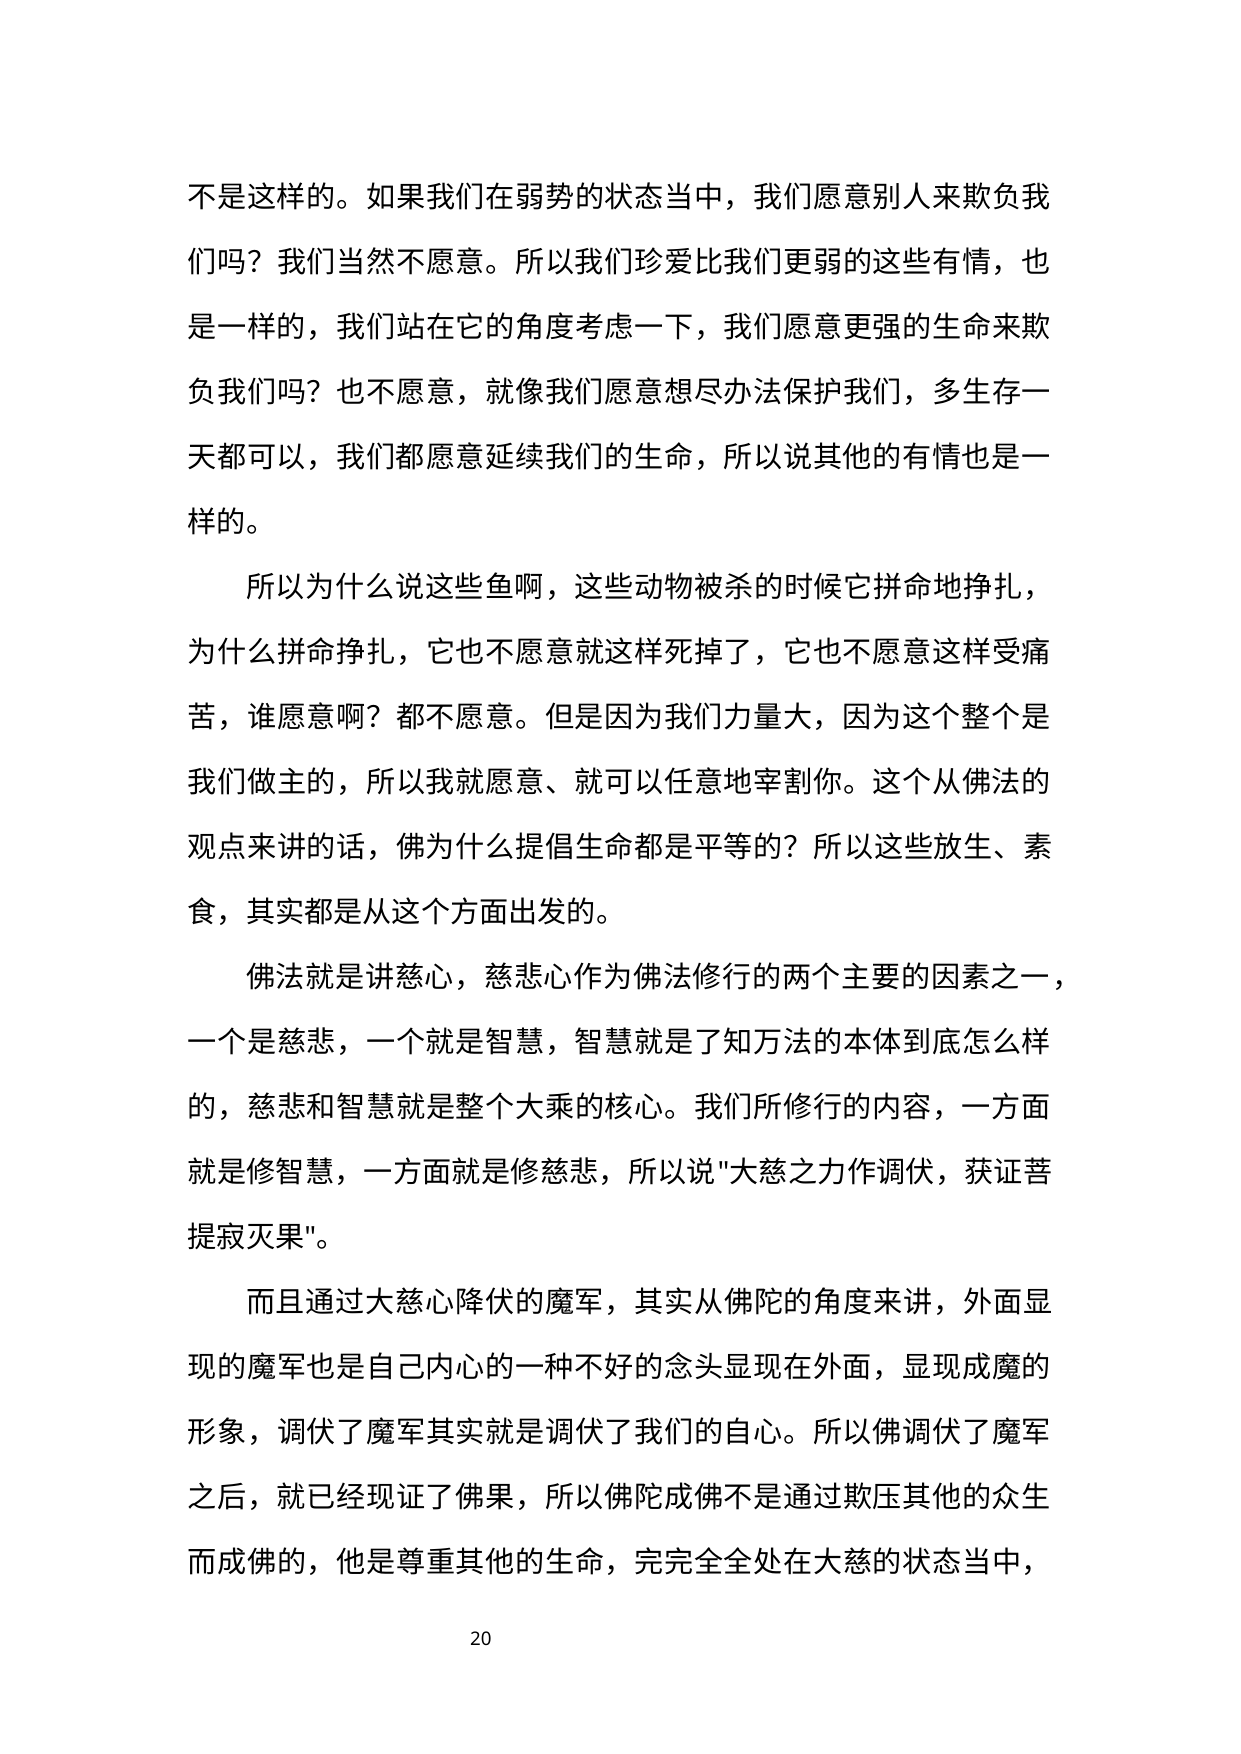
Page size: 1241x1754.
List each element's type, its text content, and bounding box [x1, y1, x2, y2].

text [187, 162, 1053, 552]
text 所以为什么说这些鱼啊，这些动物被杀的时候它拼命地挣扎，为什么拼命挣扎，它也不愿意就这样死掉了，它也不愿意这样受痛苦，谁愿意啊？都不愿意。但是因为我们力量大，因为这个整个是我们做主的，所以我就愿意、就可以任意地宰割你。这个从佛法的观点来讲的话，佛为什么提倡生命都是平等的？所以这些放生、素食，其实都是从这个方面出发的。 [187, 552, 1053, 942]
text 佛法就是讲慈心，慈悲心作为佛法修行的两个主要的因素之一，一个是慈悲，一个就是智慧，智慧就是了知万法的本体到底怎么样的，慈悲和智慧就是整个大乘的核心。我们所修行的内容，一方面就是修智慧，一方面就是修慈悲，所以说"大慈之力作调伏，获证菩提寂灭果"。 [187, 942, 1053, 1267]
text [187, 1267, 1053, 1592]
